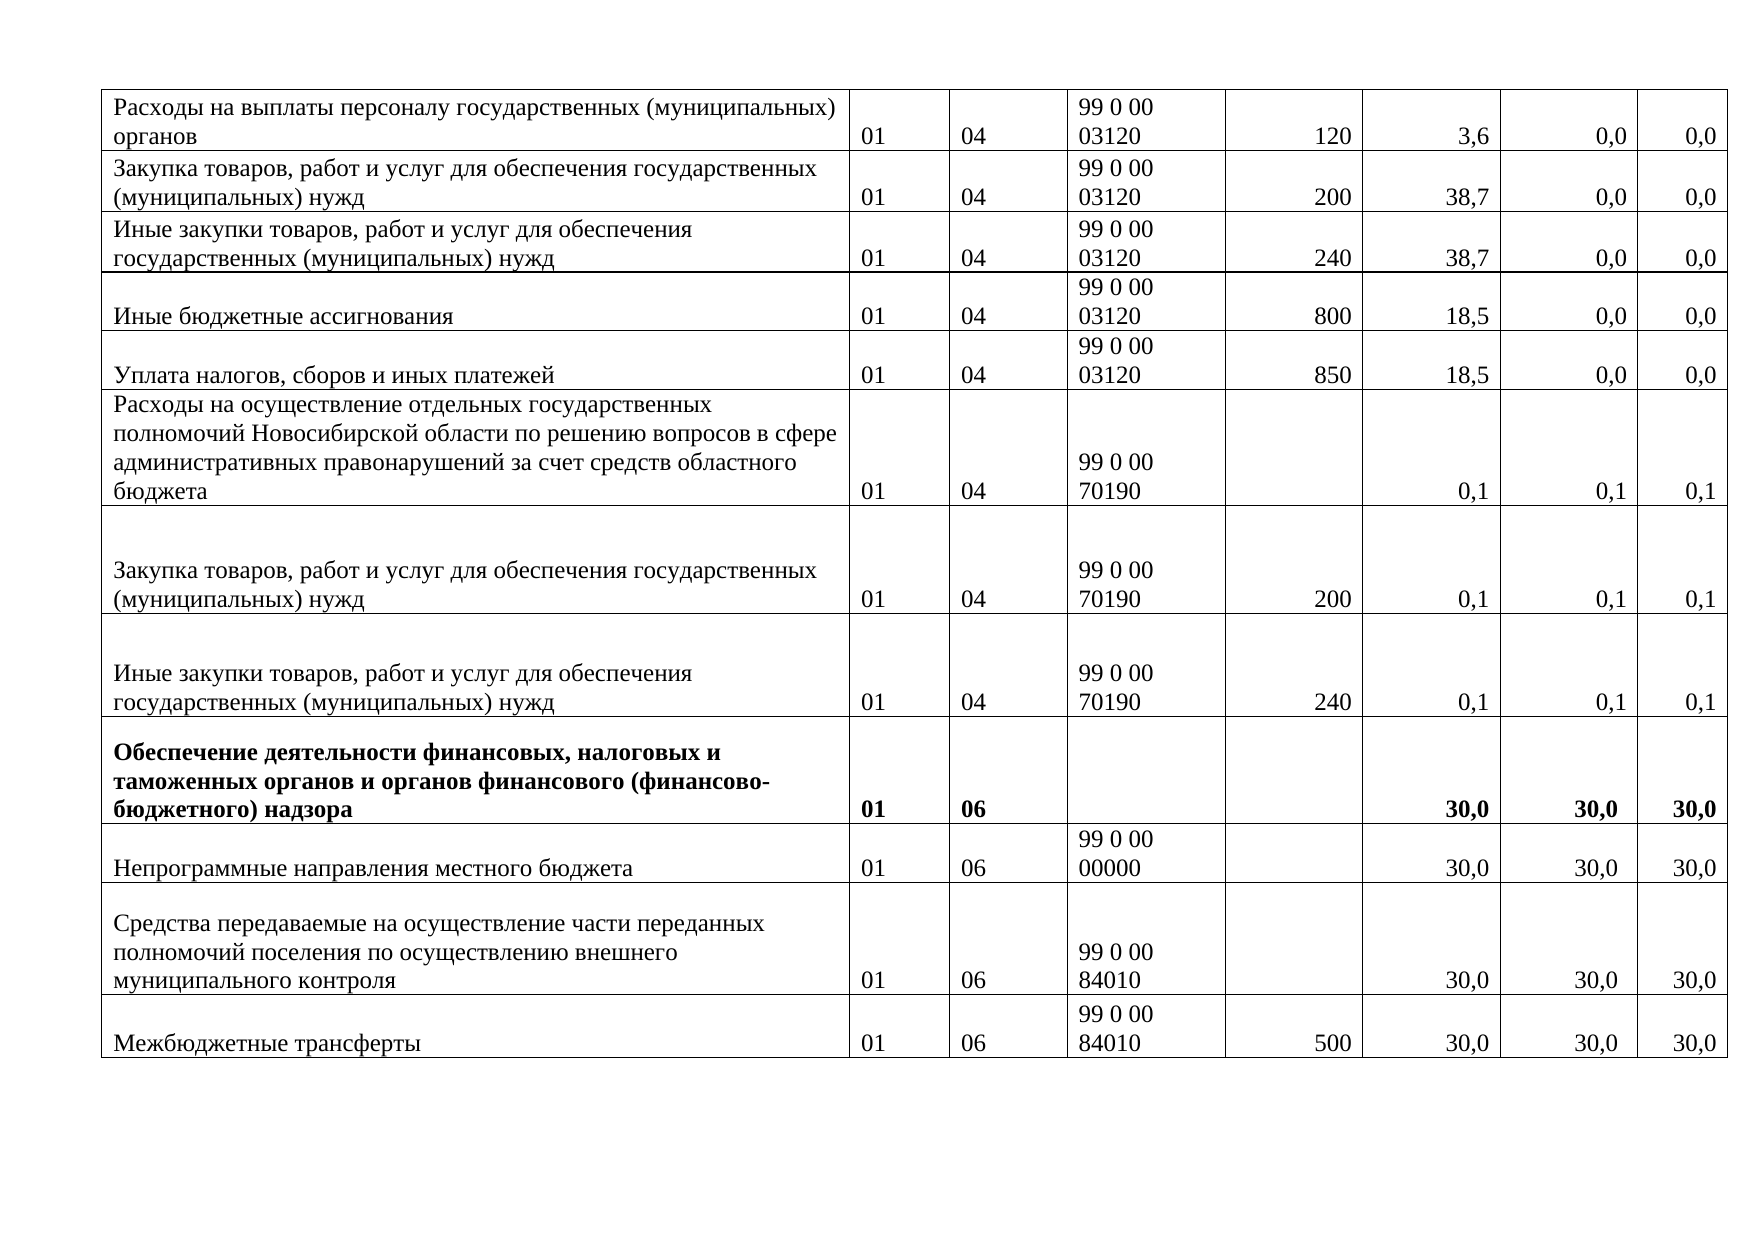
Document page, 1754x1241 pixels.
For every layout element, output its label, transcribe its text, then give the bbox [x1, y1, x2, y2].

table_cell 01 [850, 90, 949, 149]
table_cell 30,0 [1638, 717, 1727, 823]
table_cell 0,1 [1363, 614, 1500, 716]
table_cell 200 [1226, 151, 1362, 211]
table_cell 240 [1226, 614, 1362, 716]
table_cell 120 [1226, 90, 1362, 149]
table_cell 04 [950, 390, 1067, 504]
table_cell 30,0 [1363, 717, 1500, 823]
table_cell 38,7 [1363, 151, 1500, 211]
table_cell 0,0 [1501, 212, 1637, 271]
table_cell 04 [950, 151, 1067, 211]
table_cell 0,0 [1638, 212, 1727, 271]
table_cell 500 [1226, 995, 1362, 1057]
table_cell 01 [850, 717, 949, 823]
table_cell [1226, 717, 1362, 823]
table_cell 04 [950, 273, 1067, 330]
table_cell 18,5 [1363, 331, 1500, 388]
table_cell 04 [950, 614, 1067, 716]
table_cell 200 [1226, 506, 1362, 612]
table_cell 99 0 00 03120 [1068, 331, 1225, 388]
table_cell 01 [850, 995, 949, 1057]
table_cell Закупка товаров, работ и услуг для обеспечения государственных (муниципальных) нужд [102, 151, 849, 211]
table_cell 99 0 00 70190 [1068, 506, 1225, 612]
table_cell 0,0 [1501, 151, 1637, 211]
table_cell 01 [850, 506, 949, 612]
table_cell 0,1 [1638, 506, 1727, 612]
table_cell Иные закупки товаров, работ и услуг для обеспечения государственных (муниципальных) нужд [102, 614, 849, 716]
table_cell 04 [950, 90, 1067, 149]
table_cell 06 [950, 717, 1067, 823]
table_cell Расходы на осуществление отдельных государственных полномочий Новосибирской области по решению вопросов в сфере административных правонарушений за счет средств областного бюджета [102, 390, 849, 504]
table_cell 99 0 00 03120 [1068, 90, 1225, 149]
table_cell 06 [950, 883, 1067, 994]
table_cell 04 [950, 506, 1067, 612]
table_cell Уплата налогов, сборов и иных платежей [102, 331, 849, 388]
table_cell 0,1 [1638, 390, 1727, 504]
table_cell 850 [1226, 331, 1362, 388]
table_cell [1226, 824, 1362, 882]
table_cell 30,0 [1501, 824, 1637, 882]
table_cell 01 [850, 390, 949, 504]
table_cell Иные закупки товаров, работ и услуг для обеспечения государственных (муниципальных) нужд [102, 212, 849, 271]
table_cell 30,0 [1363, 824, 1500, 882]
table_cell 800 [1226, 273, 1362, 330]
table_cell 30,0 [1501, 717, 1637, 823]
table_cell 0,1 [1363, 506, 1500, 612]
table_cell 99 0 00 00000 [1068, 824, 1225, 882]
table_cell 01 [850, 614, 949, 716]
table_cell 30,0 [1638, 824, 1727, 882]
table_cell [1226, 390, 1362, 504]
table_cell 01 [850, 883, 949, 994]
table_cell 99 0 00 70190 [1068, 614, 1225, 716]
table_cell 99 0 00 03120 [1068, 273, 1225, 330]
table_cell 18,5 [1363, 273, 1500, 330]
table_cell 30,0 [1363, 883, 1500, 994]
table_cell 0,0 [1501, 90, 1637, 149]
table_cell 38,7 [1363, 212, 1500, 271]
table_cell 30,0 [1638, 995, 1727, 1057]
table_cell 0,1 [1638, 614, 1727, 716]
table_cell 0,1 [1501, 614, 1637, 716]
table_cell 99 0 00 70190 [1068, 390, 1225, 504]
table_cell Межбюджетные трансферты [102, 995, 849, 1057]
table_cell 0,0 [1638, 331, 1727, 388]
table_cell Средства передаваемые на осуществление части переданных полномочий поселения по осуществлению внешнего муниципального контроля [102, 883, 849, 994]
table_cell 0,0 [1638, 90, 1727, 149]
table_cell 01 [850, 273, 949, 330]
table_cell 99 0 00 84010 [1068, 995, 1225, 1057]
table_cell Закупка товаров, работ и услуг для обеспечения государственных (муниципальных) нужд [102, 506, 849, 612]
table_cell 0,1 [1363, 390, 1500, 504]
table_cell 0,0 [1501, 273, 1637, 330]
table_cell 240 [1226, 212, 1362, 271]
table_cell 30,0 [1638, 883, 1727, 994]
table_cell 0,1 [1501, 390, 1637, 504]
table_cell 0,0 [1638, 151, 1727, 211]
table_cell 30,0 [1501, 995, 1637, 1057]
table_cell 0,1 [1501, 506, 1637, 612]
table_cell Обеспечение деятельности финансовых, налоговых и таможенных органов и органов финансового (финансово-бюджетного) надзора [102, 717, 849, 823]
table_cell [1068, 717, 1225, 823]
table_cell Иные бюджетные ассигнования [102, 273, 849, 330]
table_cell 04 [950, 331, 1067, 388]
table_cell 99 0 00 03120 [1068, 212, 1225, 271]
table_cell Непрограммные направления местного бюджета [102, 824, 849, 882]
table_cell 30,0 [1501, 883, 1637, 994]
table_cell 01 [850, 824, 949, 882]
table_cell 01 [850, 331, 949, 388]
table_cell 99 0 00 84010 [1068, 883, 1225, 994]
table_cell 04 [950, 212, 1067, 271]
table_cell 01 [850, 212, 949, 271]
table_cell 06 [950, 824, 1067, 882]
table_cell 30,0 [1363, 995, 1500, 1057]
table_cell Расходы на выплаты персоналу государственных (муниципальных) органов [102, 90, 849, 149]
table_cell 01 [850, 151, 949, 211]
table_cell 06 [950, 995, 1067, 1057]
table_cell 3,6 [1363, 90, 1500, 149]
table_cell [1226, 883, 1362, 994]
table_cell 0,0 [1501, 331, 1637, 388]
table_cell 99 0 00 03120 [1068, 151, 1225, 211]
table_cell 0,0 [1638, 273, 1727, 330]
